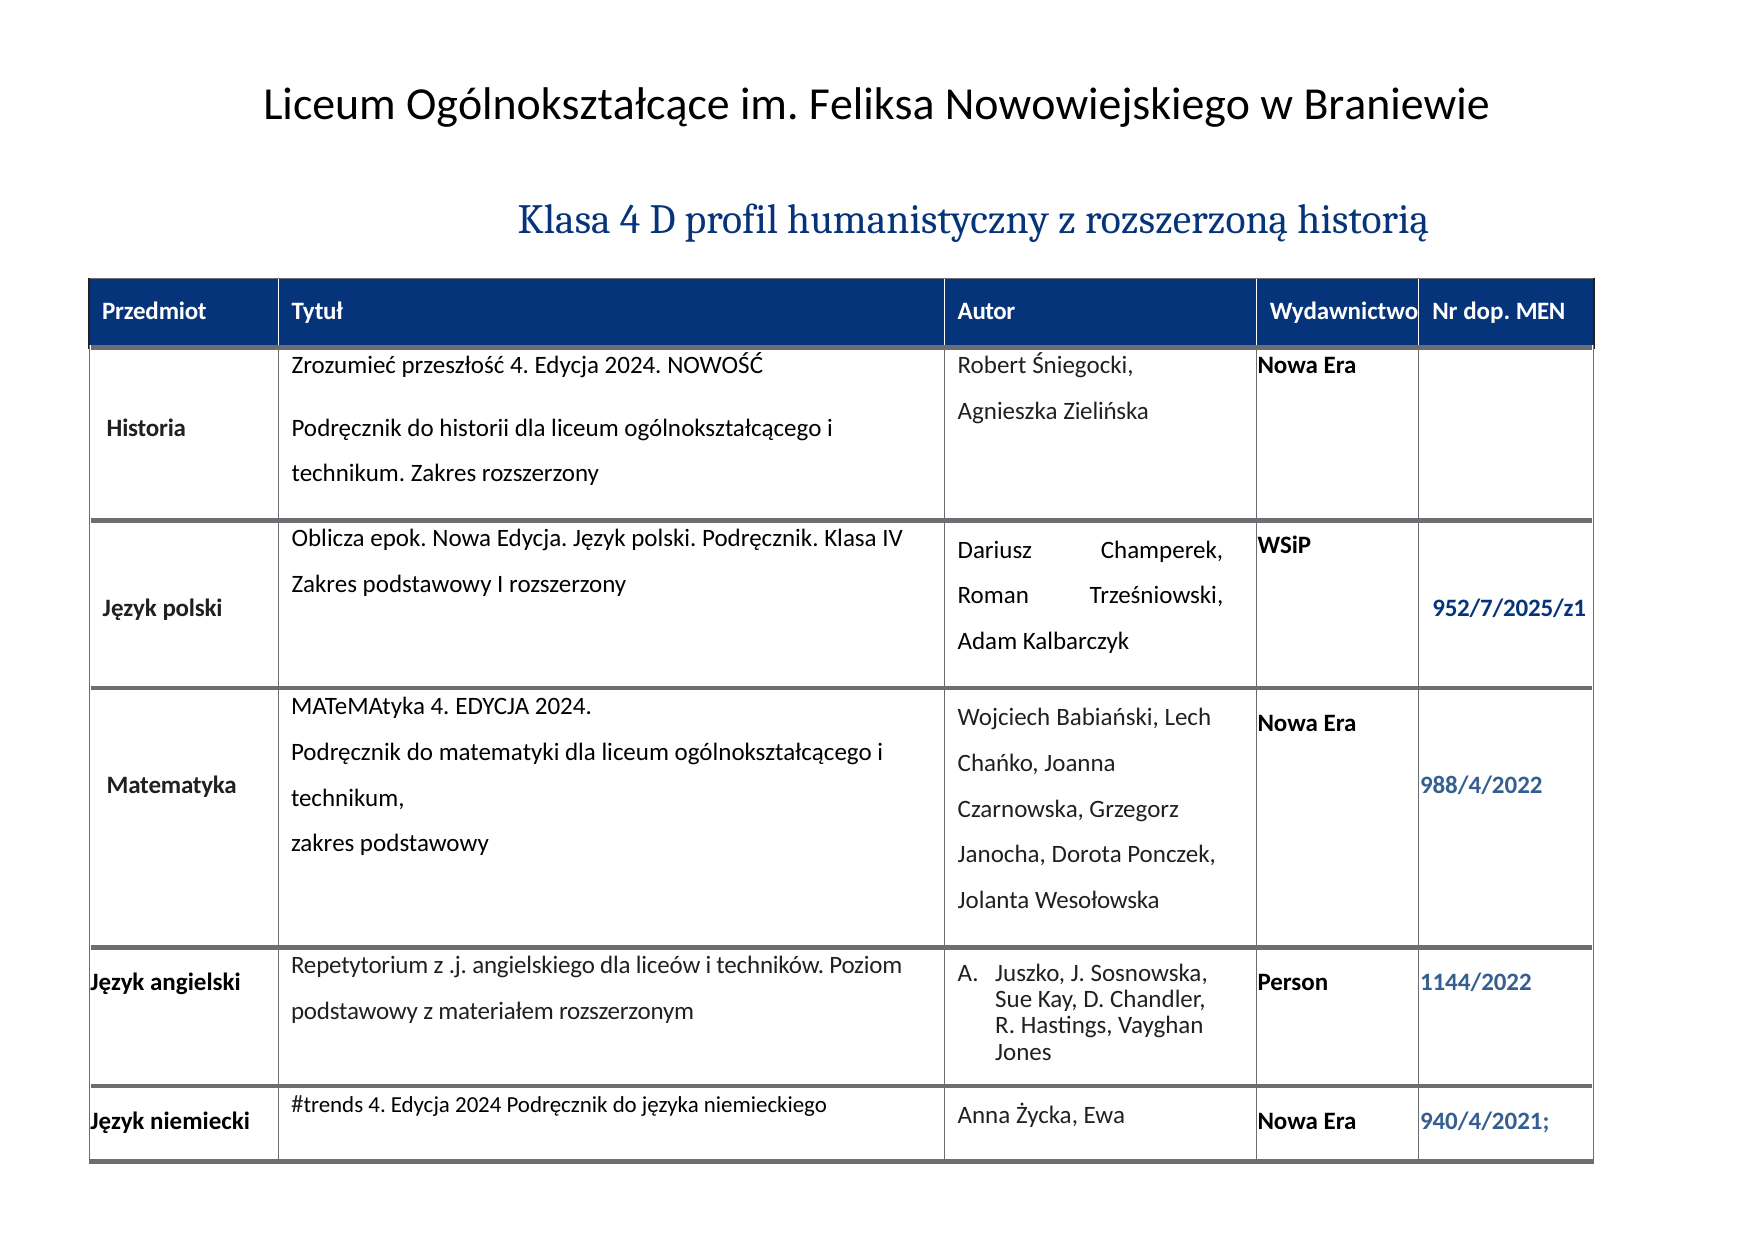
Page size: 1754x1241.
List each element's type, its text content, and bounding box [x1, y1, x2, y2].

table_cell Oblicza epok. Nowa Edycja. Język polski. Podręcznik. Klasa IV Zakres podstawowy I rozszerzony [279, 523, 944, 686]
table_header Nr dop. MEN [1419, 279, 1593, 345]
table_header Przedmiot [90, 279, 278, 345]
table_cell Repetytorium z .j. angielskiego dla liceów i techników. Poziom podstawowy z materiałem rozszerzonym [279, 950, 944, 1083]
table_cell Wojciech Babiański, Lech Chańko, Joanna Czarnowska, Grzegorz Janocha, Dorota Ponczek, Jolanta Wesołowska [945, 690, 1256, 945]
table_header Wydawnictwo [1257, 279, 1418, 345]
table_cell Język niemiecki [90, 1085, 278, 1159]
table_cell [945, 1088, 1256, 1159]
text Liceum Ogólnokształcące im. Feliksa Nowowiejskiego w Braniewie [75, 75, 1679, 131]
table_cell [279, 1088, 944, 1159]
table_cell 988/4/2022 [1419, 686, 1593, 945]
table_cell Juszko, J. Sosnowska, Sue Kay, D. Chandler, R. Hastings, Vayghan Jones [945, 950, 1256, 1083]
table_header Tytuł [279, 279, 944, 345]
table_cell Person [1257, 950, 1418, 1083]
table_cell Dariusz Champerek, Roman Trześniowski, Adam Kalbarczyk [945, 523, 1256, 686]
table_header Autor [945, 279, 1256, 345]
table_cell Zrozumieć przeszłość 4. Edycja 2024. NOWOŚĆ Podręcznik do historii dla liceum ogólnokształcącego i technikum. Zakres rozszerzony [279, 350, 944, 518]
table_cell Historia [90, 346, 278, 518]
table_cell Nowa Era [1257, 690, 1418, 945]
table_cell Robert Śniegocki, Agnieszka Zielińska [945, 350, 1256, 518]
table_cell WSiP [1257, 523, 1418, 686]
table_cell Nowa Era [1257, 350, 1418, 518]
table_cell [1419, 1084, 1593, 1159]
table_cell Matematyka [90, 687, 278, 945]
table_cell Nowa Era [1257, 1088, 1418, 1159]
table_cell Język polski [90, 519, 278, 686]
table_cell 1144/2022 [1419, 945, 1593, 1083]
table_cell MATeMAtyka 4. EDYCJA 2024. Podręcznik do matematyki dla liceum ogólnokształcącego i technikum, zakres podstawowy [279, 690, 944, 945]
table_cell 952/7/2025/z1 [1419, 518, 1593, 686]
table_cell Język angielski [90, 946, 278, 1083]
text Klasa 4 D profil humanistyczny z rozszerzoną historią [444, 196, 1679, 244]
table_cell [1419, 345, 1593, 518]
